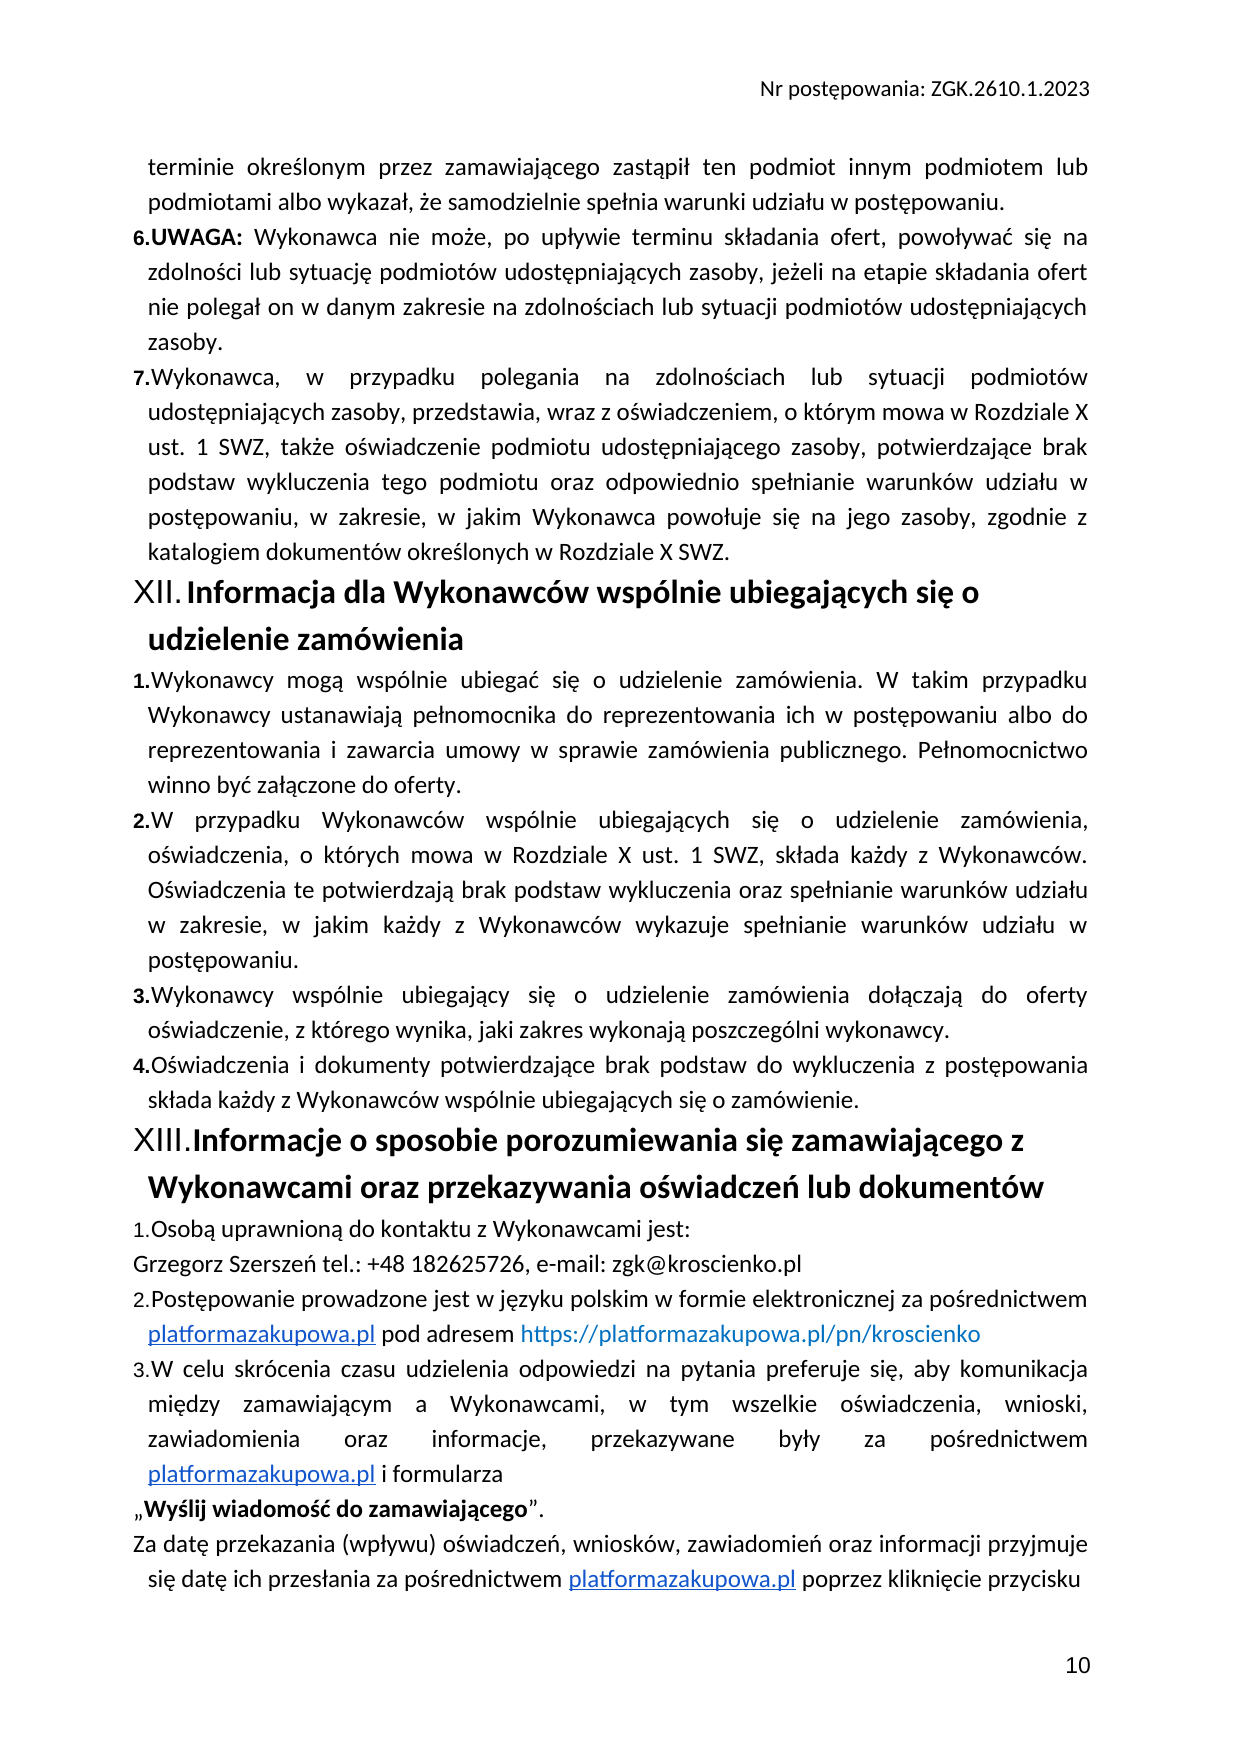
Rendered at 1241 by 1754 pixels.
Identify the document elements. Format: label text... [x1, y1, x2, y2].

text „Wyślij wiadomość do zamawiającego”. [133, 1493, 1091, 1523]
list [133, 151, 1089, 216]
list W przypadku Wykonawców wspólnie ubiegających się o udzielenie zamówienia, oświadczenia, o których mowa w Rozdziale X ust. 1 SWZ, składa każdy z Wykonawców. Oświadczenia te potwierdzają brak podstaw wykluczenia oraz spełnianie warunków udziału w zakresie, w jakim każdy z Wykonawców wykazuje spełnianie warunków udziału w postępowaniu. [133, 804, 1089, 975]
list Wykonawcy wspólnie ubiegający się o udzielenie zamówienia dołączają do oferty oświadczenie, z którego wynika, jaki zakres wykonają poszczególni wykonawcy. [133, 979, 1089, 1045]
subtitle Informacja dla Wykonawców wspólnie ubiegających się o udzielenie zamówienia [133, 571, 1091, 658]
subtitle Informacje o sposobie porozumiewania się zamawiającego z Wykonawcami oraz przekazywania oświadczeń lub dokumentów [133, 1119, 1091, 1207]
list Oświadczenia i dokumenty potwierdzające brak podstaw do wykluczenia z postępowania składa każdy z Wykonawców wspólnie ubiegających się o zamówienie. [133, 1049, 1089, 1115]
list Wykonawca, w przypadku polegania na zdolnościach lub sytuacji podmiotów udostępniających zasoby, przedstawia, wraz z oświadczeniem, o którym mowa w Rozdziale X ust. 1 SWZ, także oświadczenie podmiotu udostępniającego zasoby, potwierdzające brak podstaw wykluczenia tego podmiotu oraz odpowiednio spełnianie warunków udziału w postępowaniu, w zakresie, w jakim Wykonawca powołuje się na jego zasoby, zgodnie z katalogiem dokumentów określonych w Rozdziale X SWZ. [133, 361, 1089, 566]
list UWAGA: Wykonawca nie może, po upływie terminu składania ofert, powoływać się na zdolności lub sytuację podmiotów udostępniających zasoby, jeżeli na etapie składania ofert nie polegał on w danym zakresie na zdolnościach lub sytuacji podmiotów udostępniających zasoby. [133, 221, 1089, 356]
text Grzegorz Szerszeń tel.: +48 182625726, e-mail: zgk@kroscienko.pl [133, 1248, 1089, 1278]
list Postępowanie prowadzone jest w języku polskim w formie elektronicznej za pośrednictwem platformazakupowa.pl pod adresem https://platformazakupowa.pl/pn/kroscienko [133, 1283, 1089, 1348]
list Osobą uprawnioną do kontaktu z Wykonawcami jest: [133, 1213, 1089, 1243]
list W celu skrócenia czasu udzielenia odpowiedzi na pytania preferuje się, aby komunikacja między zamawiającym a Wykonawcami, w tym wszelkie oświadczenia, wnioski, zawiadomienia oraz informacje, przekazywane były za pośrednictwem platformazakupowa.pl i formularza [133, 1353, 1089, 1488]
text Za datę przekazania (wpływu) oświadczeń, wniosków, zawiadomień oraz informacji przyjmuje się datę ich przesłania za pośrednictwem platformazakupowa.pl poprzez kliknięcie przycisku [133, 1528, 1089, 1593]
list Wykonawcy mogą wspólnie ubiegać się o udzielenie zamówienia. W takim przypadku Wykonawcy ustanawiają pełnomocnika do reprezentowania ich w postępowaniu albo do reprezentowania i zawarcia umowy w sprawie zamówienia publicznego. Pełnomocnictwo winno być załączone do oferty. [133, 664, 1089, 800]
